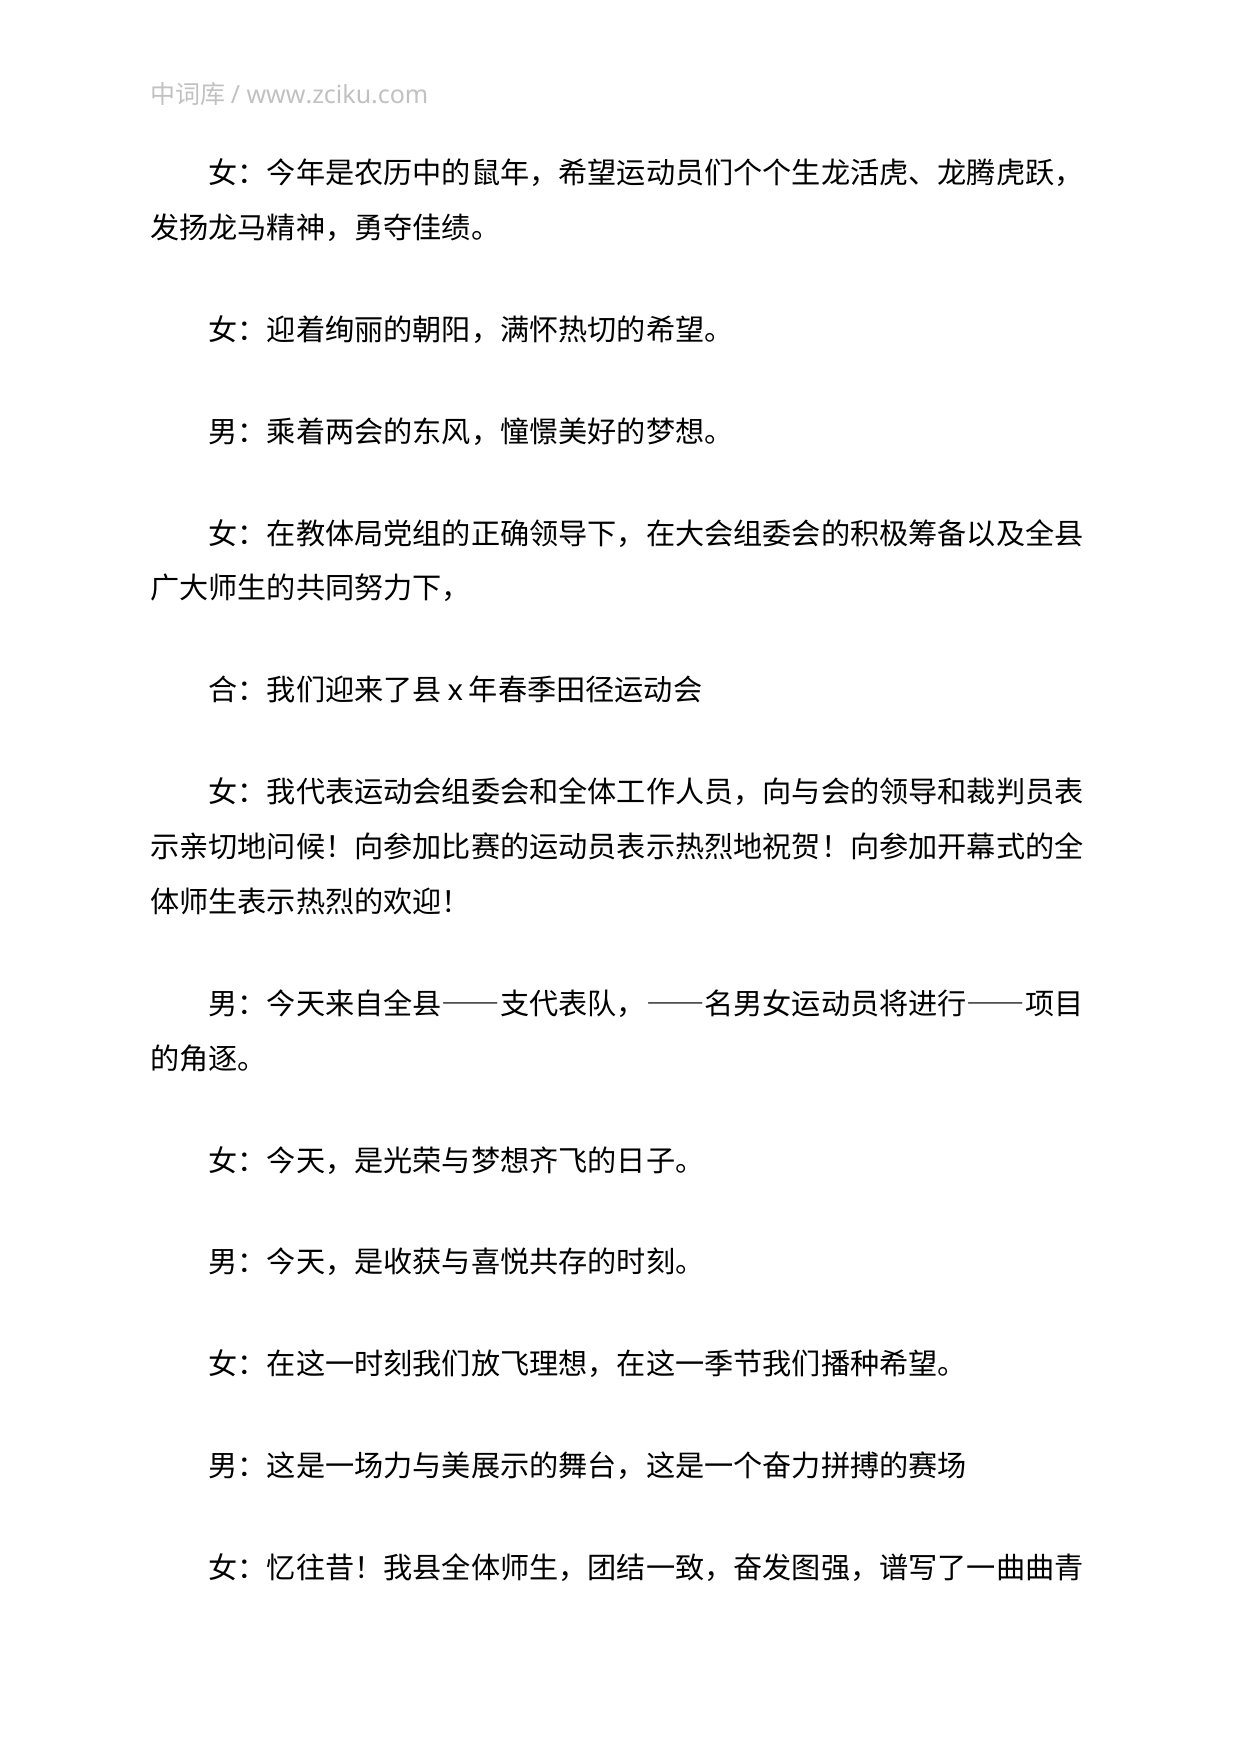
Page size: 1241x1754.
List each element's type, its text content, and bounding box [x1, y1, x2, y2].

text 合：我们迎来了县x年春季田径运动会 [150, 667, 1090, 709]
text 女：在教体局党组的正确领导下，在大会组委会的积极筹备以及全县广大师生的共同努力下， [150, 510, 1090, 607]
text 女：今年是农历中的鼠年，希望运动员们个个生龙活虎、龙腾虎跃，发扬龙马精神，勇夺佳绩。 [150, 150, 1090, 247]
text 男：今天，是收获与喜悦共存的时刻。 [150, 1239, 1090, 1281]
text 男：今天来自全县——支代表队，——名男女运动员将进行——项目的角逐。 [150, 980, 1090, 1078]
text 女：我代表运动会组委会和全体工作人员，向与会的领导和裁判员表示亲切地问候！向参加比赛的运动员表示热烈地祝贺！向参加开幕式的全体师生表示热烈的欢迎！ [150, 769, 1090, 921]
text 男：乘着两会的东风，憧憬美好的梦想。 [150, 408, 1090, 451]
text 女：迎着绚丽的朝阳，满怀热切的希望。 [150, 307, 1090, 349]
text 男：这是一场力与美展示的舞台，这是一个奋力拼搏的赛场 [150, 1442, 1090, 1485]
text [150, 1544, 1090, 1586]
text 女：今天，是光荣与梦想齐飞的日子。 [150, 1137, 1090, 1179]
text 女：在这一时刻我们放飞理想，在这一季节我们播种希望。 [150, 1341, 1090, 1383]
